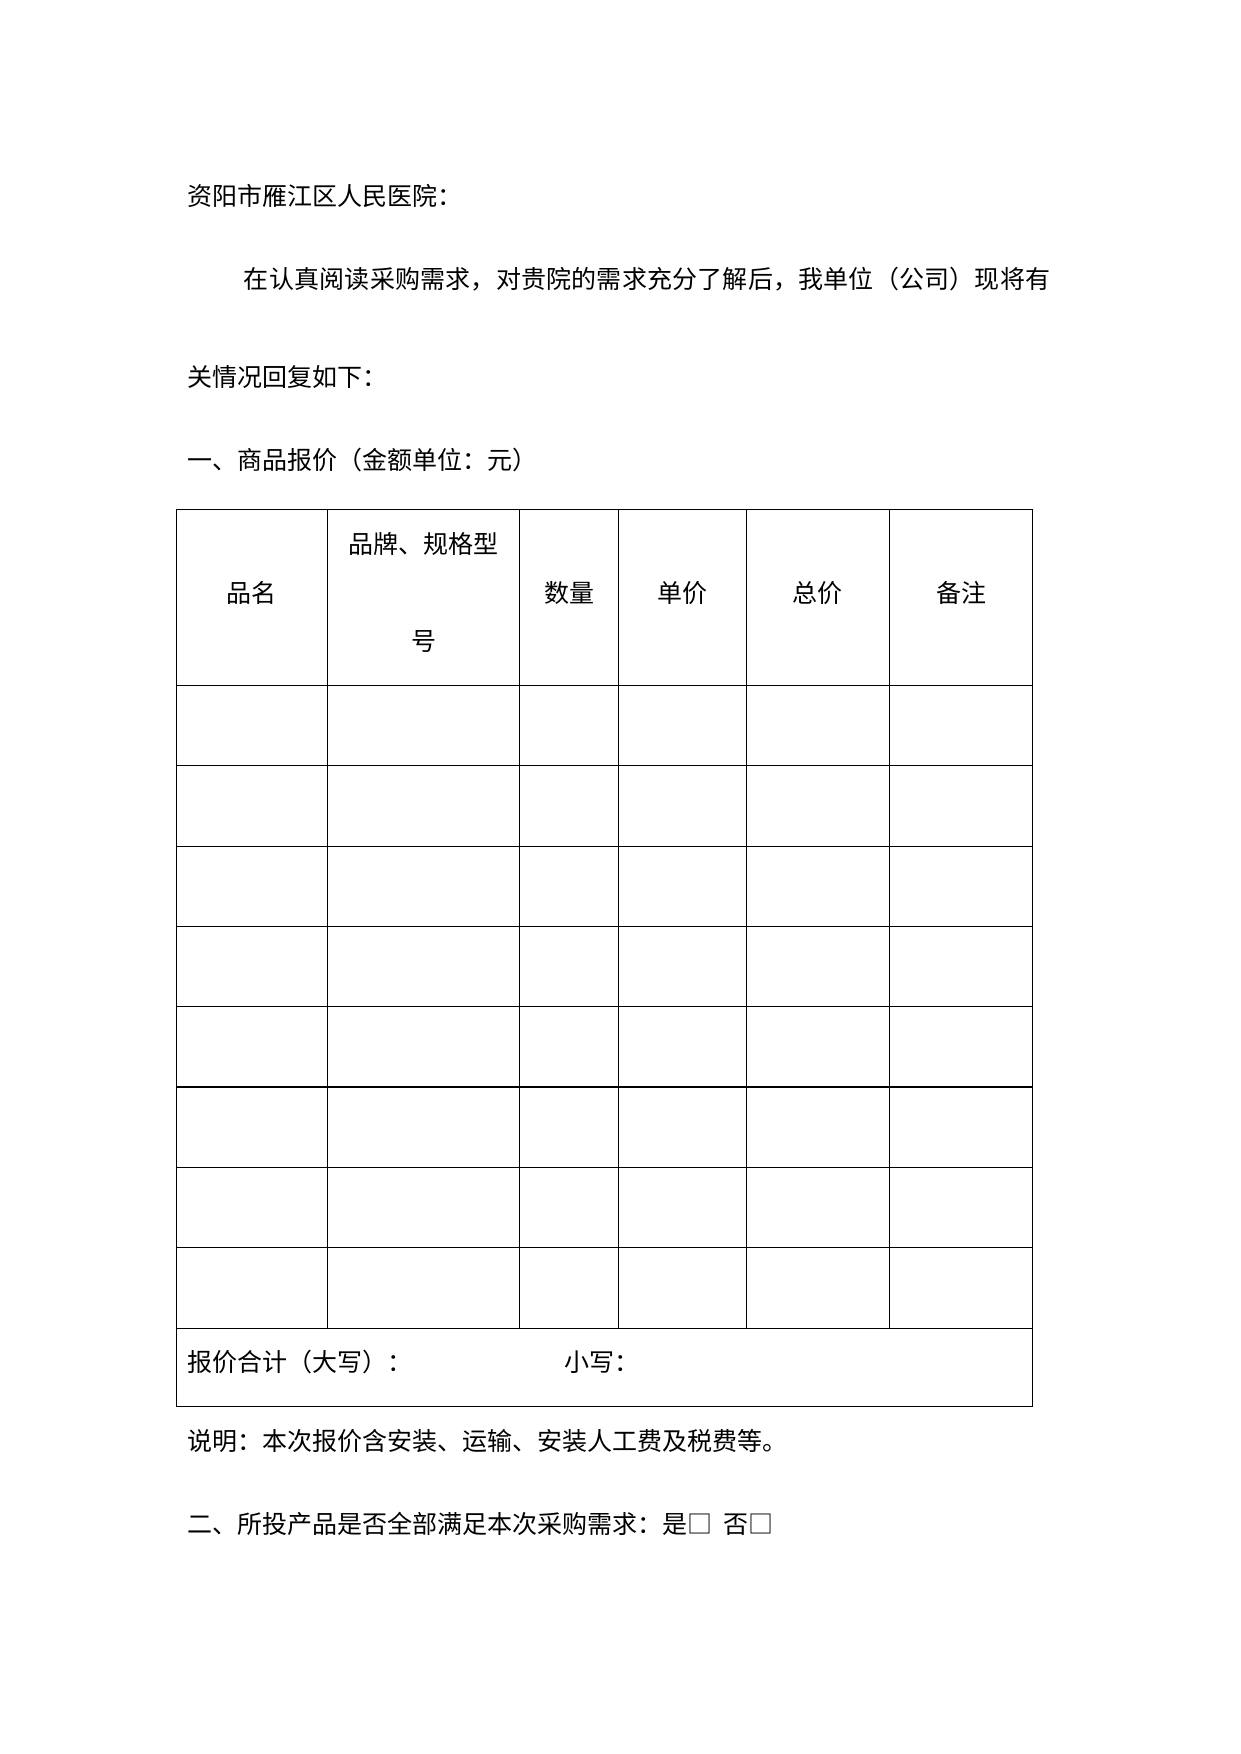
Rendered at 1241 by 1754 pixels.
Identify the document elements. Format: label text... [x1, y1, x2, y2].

table_header 数量 [520, 510, 618, 685]
table_cell [890, 1248, 1032, 1327]
table_cell [177, 766, 327, 846]
table_cell [890, 1088, 1032, 1167]
table_cell [520, 1007, 618, 1086]
table_cell [520, 847, 618, 926]
table_cell [890, 1007, 1032, 1086]
table_header 品名 [177, 510, 327, 685]
table_cell [328, 847, 519, 926]
table_cell [328, 1007, 519, 1086]
table_cell [520, 686, 618, 765]
table_cell [619, 766, 746, 846]
table_cell [328, 686, 519, 765]
text 一、商品报价（金额单位：元） [187, 426, 1053, 491]
table_cell [177, 1248, 327, 1327]
table_cell [520, 927, 618, 1006]
table_cell [747, 847, 889, 926]
table_cell [890, 847, 1032, 926]
text 二、所投产品是否全部满足本次采购需求：是□ 否□ [187, 1490, 1053, 1555]
table_cell [619, 1007, 746, 1086]
table_cell [177, 1088, 327, 1167]
table_cell [520, 1248, 618, 1327]
table_cell [747, 1088, 889, 1167]
table_cell [747, 686, 889, 765]
table_cell [177, 927, 327, 1006]
table_cell [747, 766, 889, 846]
table_cell 报价合计（大写）： 小写： [177, 1329, 1032, 1406]
table_cell [747, 1248, 889, 1327]
table_cell [177, 847, 327, 926]
table_cell [619, 1088, 746, 1167]
table_cell [890, 686, 1032, 765]
table_cell [520, 1168, 618, 1247]
table_cell [747, 927, 889, 1006]
table_cell [177, 1007, 327, 1086]
table_cell [520, 766, 618, 846]
table_cell [520, 1088, 618, 1167]
table_header 备注 [890, 510, 1032, 685]
table_cell [890, 927, 1032, 1006]
table_cell [619, 847, 746, 926]
table_cell [747, 1168, 889, 1247]
text 说明：本次报价含安装、运输、安装人工费及税费等。 [187, 1407, 1053, 1472]
table_cell [890, 766, 1032, 846]
table_header 总价 [747, 510, 889, 685]
table_cell [619, 686, 746, 765]
table_header 品牌、规格型号 [328, 510, 519, 685]
table_cell [328, 927, 519, 1006]
text 在认真阅读采购需求，对贵院的需求充分了解后，我单位（公司）现将有关情况回复如下： [187, 245, 1053, 408]
table_cell [328, 1248, 519, 1327]
table_header 单价 [619, 510, 746, 685]
text 资阳市雁江区人民医院： [187, 162, 1053, 227]
table_cell [747, 1007, 889, 1086]
table_cell [619, 1248, 746, 1327]
table_cell [177, 686, 327, 765]
table_cell [177, 1168, 327, 1247]
table_cell [328, 1168, 519, 1247]
table_cell [619, 1168, 746, 1247]
table_cell [890, 1168, 1032, 1247]
table_cell [328, 1088, 519, 1167]
table_cell [619, 927, 746, 1006]
table_cell [328, 766, 519, 846]
